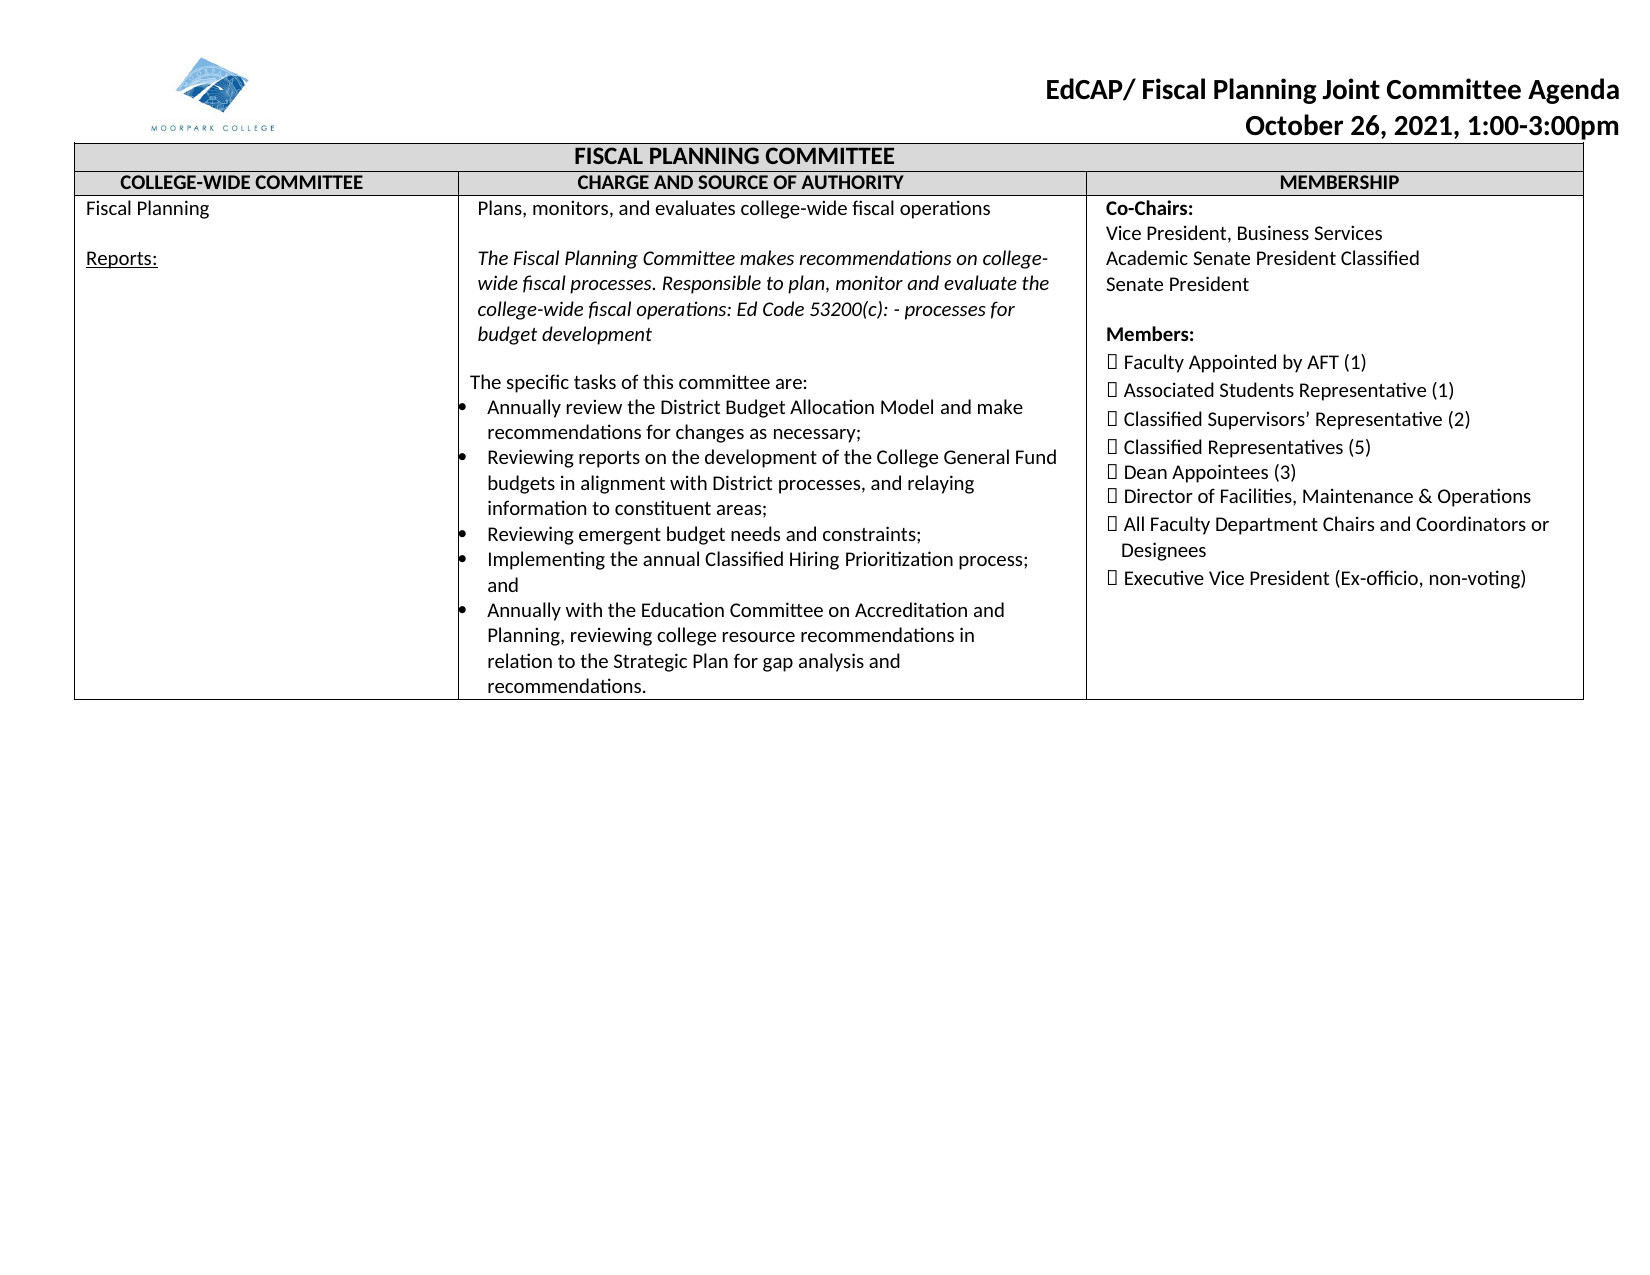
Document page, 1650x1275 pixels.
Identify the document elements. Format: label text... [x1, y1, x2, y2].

table_cell MEMBERSHIP [1087, 172, 1583, 195]
picture [150, 56, 275, 134]
table_cell CHARGE AND SOURCE OF AUTHORITY [459, 172, 1086, 195]
table_cell Plans, monitors, and evaluates college-wide fiscal operations The Fiscal Planning Committee makes recommendations on college-wide fiscal processes. Responsible to plan, monitor and evaluate the college-wide fiscal operations: Ed Code 53200(c): - processes for budget development The specific tasks of this committee are: Annually review the District Budget Allocation Model and make recommendations for changes as necessary; Reviewing reports on the development of the College General Fund budgets in alignment with District processes, and relaying information to constituent areas; Reviewing emergent budget needs and constraints; Implementing the annual Classified Hiring Prioritization process; and Annually with the Education Committee on Accreditation and Planning, reviewing college resource recommendations in relation to the Strategic Plan for gap analysis and recommendations. [459, 196, 1086, 699]
table_header FISCAL PLANNING COMMITTEE [75, 144, 1583, 171]
table_cell Fiscal Planning Reports: [75, 196, 458, 699]
table_cell COLLEGE-WIDE COMMITTEE [75, 172, 458, 195]
table_cell Co-Chairs: Vice President, Business Services Academic Senate President Classified Senate President Members:  Faculty Appointed by AFT (1)  Associated Students Representative (1)  Classified Supervisors’ Representative (2)  Classified Representatives (5)  Dean Appointees (3)  Director of Facilities, Maintenance & Operations  All Faculty Department Chairs and Coordinators or Designees  Executive Vice President (Ex-officio, non-voting) [1087, 196, 1583, 699]
